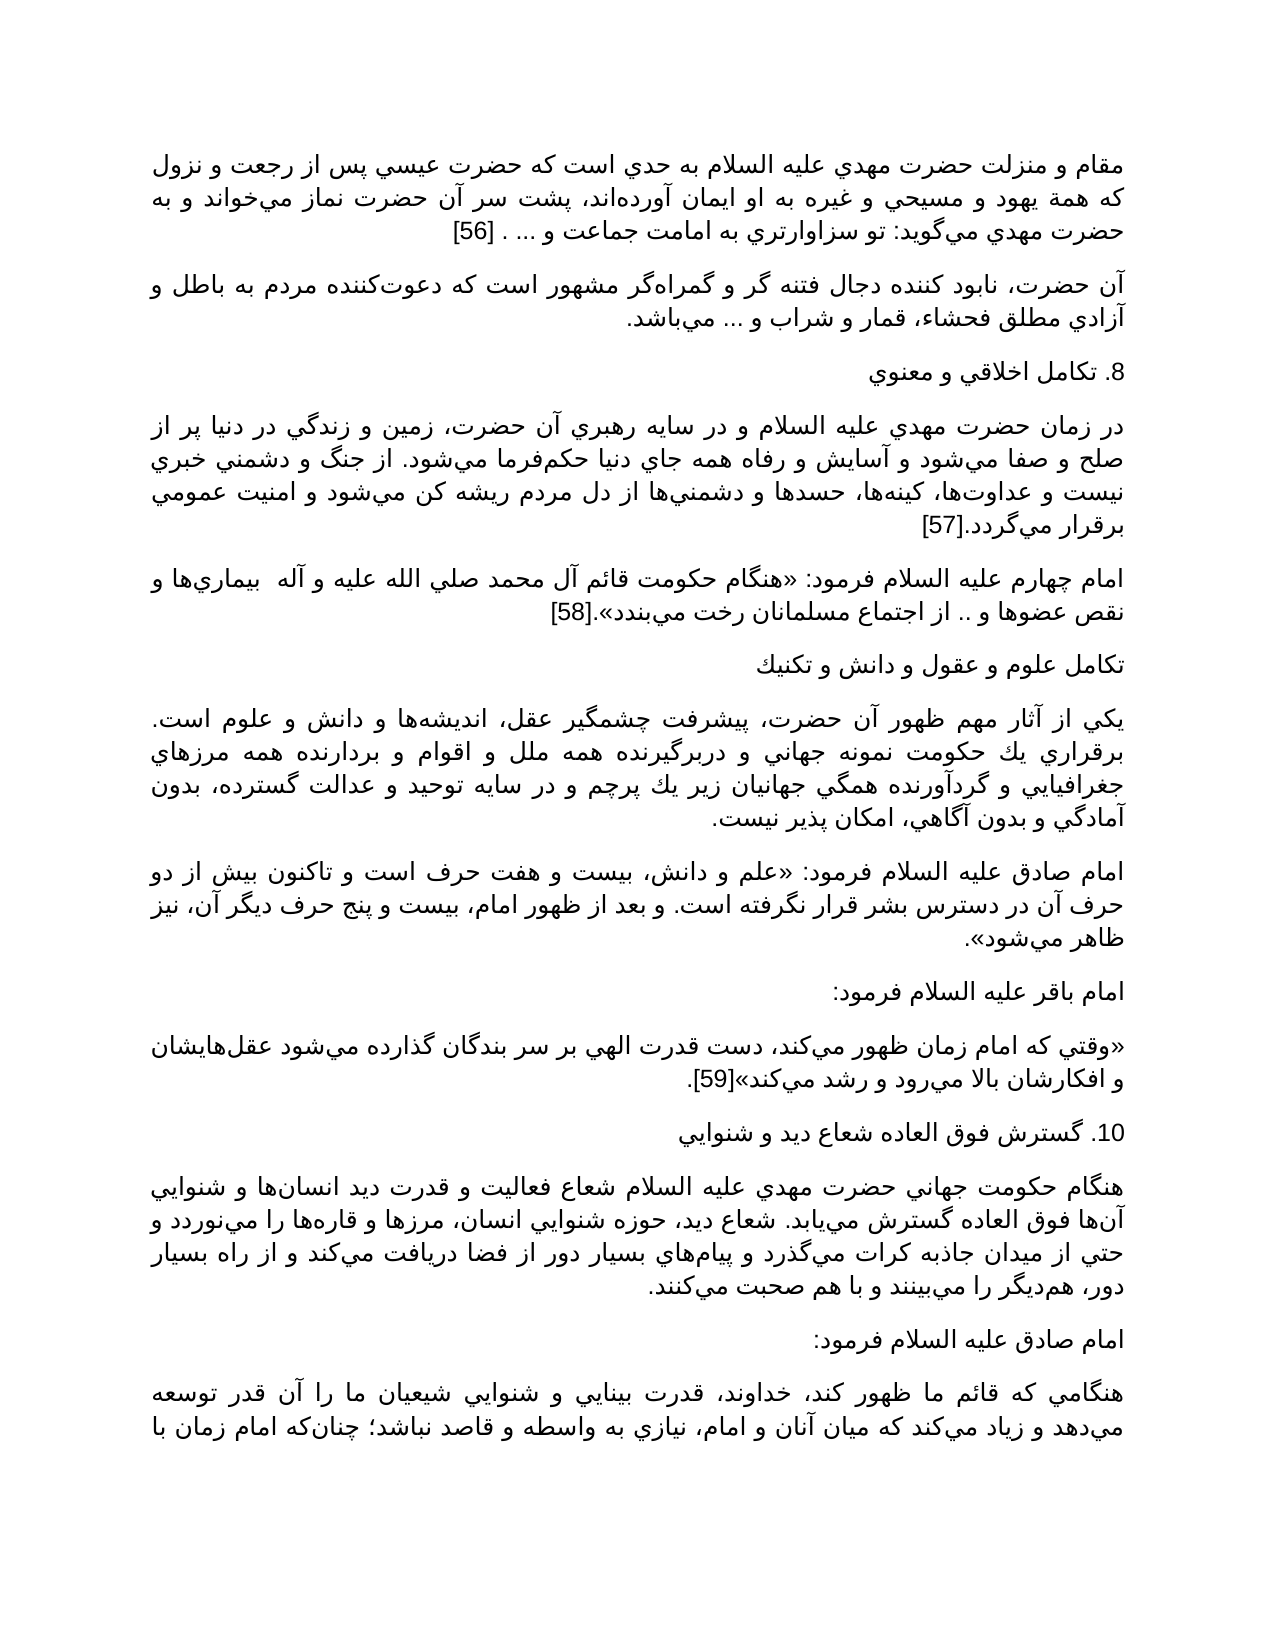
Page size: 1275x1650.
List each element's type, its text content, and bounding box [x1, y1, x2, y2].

text تكامل علوم و عقول و دانش و تكنيك [150, 650, 1125, 679]
text يكي از آثار مهم ظهور آن حضرت، پيشرفت چشمگير عقل، انديشه‌ها و دانش و علوم است. برقراري يك حكومت نمونه جهاني و دربرگيرنده همه ملل و اقوام و بردارنده همه مرزهاي جغرافيايي و گردآورنده همگي جهانيان زير يك پرچم و در سايه توحيد و عدالت گسترده، بدون آمادگي و بدون آگاهي، امكان پذير نيست. [150, 704, 1125, 832]
text در زمان حضرت مهدي عليه السلام و در سايه رهبري آن حضرت، زمين و زندگي در دنيا پر از صلح و صفا مي‌شود و آسايش و رفاه همه جاي دنيا حكم‌فرما مي‌شود. از جنگ و دشمني خبري نيست و عداوت‌ها، كينه‌ها، حسدها و دشمني‌ها از دل مردم ريشه كن مي‌شود و امنيت عمومي برقرار مي‌گردد.[57] [150, 411, 1125, 538]
text امام صادق عليه السلام فرمود: «علم و دانش، بيست و هفت حرف است و تاكنون بيش از دو حرف آن در دسترس بشر قرار نگرفته است. و بعد از ظهور امام، بيست و پنج حرف ديگر آن، نيز ظاهر مي‌شود». [150, 857, 1125, 952]
text «وقتي كه امام زمان ظهور مي‌كند، دست قدرت الهي بر سر بندگان گذارده مي‌شود عقل‌هايشان و افكارشان بالا مي‌رود و رشد مي‌كند»[59]. [150, 1031, 1125, 1093]
text امام صادق عليه السلام فرمود: [150, 1324, 1125, 1353]
text آن حضرت، نابود كننده دجال فتنه گر و گمراه‌گر مشهور است كه دعوت‌كننده مردم به باطل و آزادي مطلق فحشاء، قمار و شراب و ... مي‌باشد. [150, 270, 1125, 332]
text امام چهارم عليه السلام فرمود: «هنگام حكومت قائم آل محمد صلي الله عليه و آله بيماري‌ها و نقص عضو‌ها و .. از اجتماع مسلمانان رخت مي‌بندد».[58] [150, 563, 1125, 625]
text 8. تكامل اخلاقي و معنوي [150, 357, 1125, 386]
text هنگام حكومت جهاني حضرت مهدي عليه السلام شعاع فعاليت و قدرت ديد انسان‌ها و شنوايي آن‌ها فوق العاده گسترش مي‌يابد. شعاع ديد، حوزه شنوايي انسان، مرزها و قاره‌ها را مي‌نوردد و حتي از ميدان جاذبه كرات مي‌گذرد و پيام‌هاي بسيار دور از فضا دريافت مي‌كند و از راه بسيار دور، هم‌ديگر را مي‌بينند و با هم صحبت مي‌كنند. [150, 1172, 1125, 1299]
text امام باقر عليه السلام فرمود: [150, 977, 1125, 1006]
text مقام و منزلت حضرت مهدي عليه السلام به حدي است كه حضرت عيسي پس از رجعت و نزول كه همة يهود و مسيحي و غيره به او ايمان آورده‌اند، پشت سر آن حضرت نماز مي‌خواند و به حضرت مهدي مي‌گويد: تو سزاوارتري به امامت جماعت و ... . [56] [150, 150, 1125, 245]
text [150, 1378, 1125, 1440]
text 10. گسترش فوق العاده شعاع ديد و شنوايي [150, 1118, 1125, 1147]
